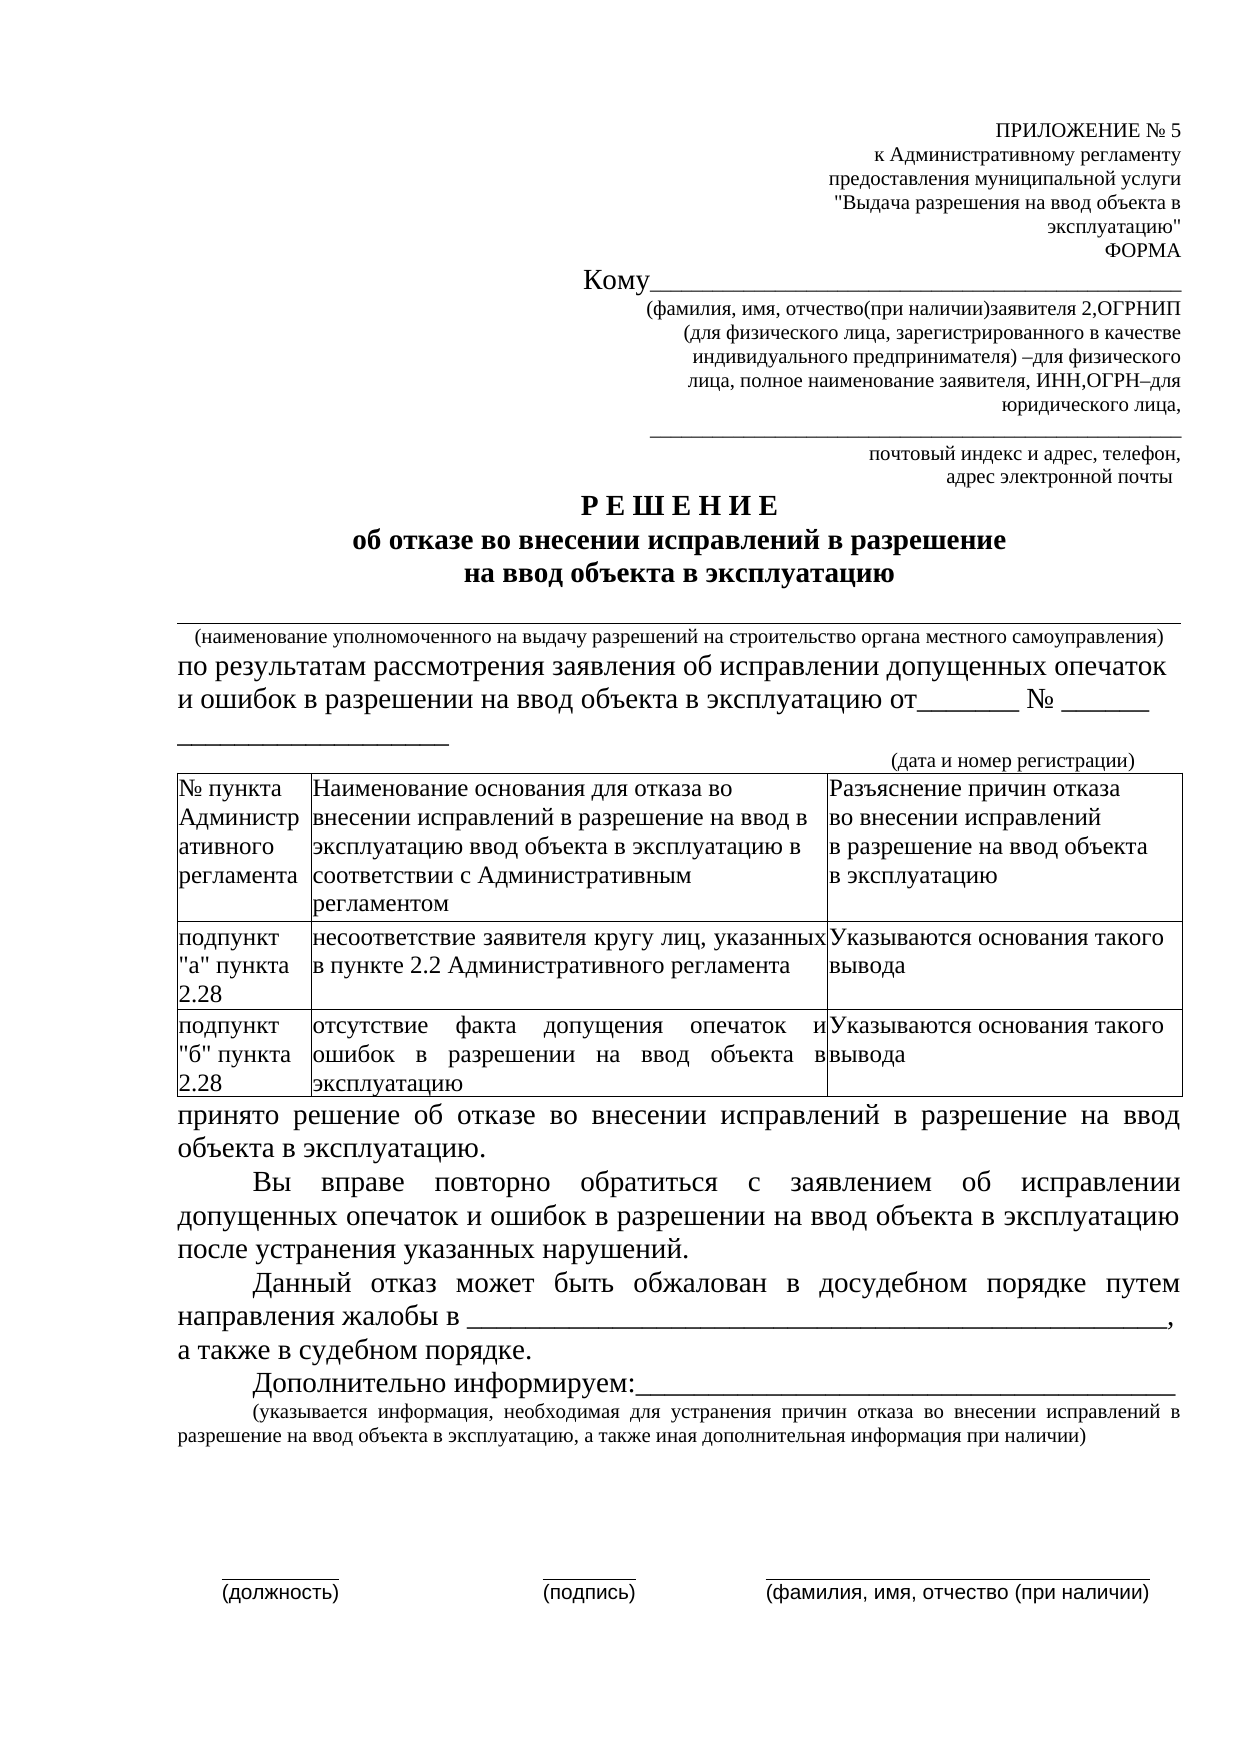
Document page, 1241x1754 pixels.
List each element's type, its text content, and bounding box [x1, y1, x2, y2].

table_header Разъяснение причин отказа во внесении исправлений в разрешение на ввод объекта в эксплуатацию [828, 774, 1182, 921]
text (фамилия, имя, отчество(при наличии)заявителя 2,ОГРНИП [177, 296, 1181, 320]
text (для физического лица, зарегистрированного в качестве [177, 320, 1181, 344]
text (указывается информация, необходимая для устранения причин отказа во внесении исправлений в разрешение на ввод объекта в эксплуатацию, а также иная дополнительная информация при наличии) [177, 1399, 1181, 1447]
text об отказе во внесении исправлений в разрешение на ввод объекта в эксплуатацию [177, 522, 1181, 589]
table_cell подпункт "б" пункта 2.28 [178, 1010, 311, 1096]
text ФОРМА [177, 238, 1181, 262]
table_header Наименование основания для отказа во внесении исправлений в разрешение на ввод в эксплуатацию ввод объекта в эксплуатацию в соответствии с Административным регламентом [312, 774, 827, 921]
text по результатам рассмотрения заявления об исправлении допущенных опечаток и ошибок в разрешении на ввод объекта в эксплуатацию от_______ № ______ [177, 648, 1181, 748]
text адрес электронной почты [177, 464, 1181, 488]
text а также в судебном порядке. [177, 1332, 1181, 1365]
text ___________________________________________________ [177, 416, 1181, 440]
text Р Е Ш Е Н И Е [177, 488, 1181, 522]
text лица, полное наименование заявителя, ИНН,ОГРН–для [177, 368, 1181, 392]
text почтовый индекс и адрес, телефон, [177, 440, 1181, 464]
table_cell Указываются основания такого вывода [828, 1010, 1182, 1096]
text юридического лица, [177, 392, 1181, 416]
table_header № пункта Административного регламента [178, 774, 311, 921]
text ПРИЛОЖЕНИЕ № 5 к Административному регламенту предоставления муниципальной услуги [177, 118, 1181, 190]
text индивидуального предпринимателя) –для физического [177, 344, 1181, 368]
text (дата и номер регистрации) [177, 748, 1181, 772]
table_cell отсутствие факта допущения опечаток и ошибок в разрешении на ввод объекта в эксплуатацию [312, 1010, 827, 1096]
text Данный отказ может быть обжалован в досудебном порядке путем направления жалобы в ________________________________________________, [177, 1265, 1181, 1332]
text Кому___________________________________________________ [177, 262, 1181, 296]
table_cell Указываются основания такого вывода [828, 922, 1182, 1009]
text (наименование уполномоченного на выдачу разрешений на строительство органа местного самоуправления) [177, 624, 1181, 648]
text "Выдача разрешения на ввод объекта в эксплуатацию" [177, 190, 1181, 238]
text Вы вправе повторно обратиться с заявлением об исправлении допущенных опечаток и ошибок в разрешении на ввод объекта в эксплуатацию после устранения указанных нарушений. [177, 1164, 1181, 1265]
text Дополнительно информируем:_____________________________________ [177, 1365, 1181, 1399]
text принято решение об отказе во внесении исправлений в разрешение на ввод объекта в эксплуатацию. [177, 1097, 1181, 1164]
table_cell несоответствие заявителя кругу лиц, указанных в пункте 2.2 Административного регламента [312, 922, 827, 1009]
table_cell подпункт "а" пункта 2.28 [178, 922, 311, 1009]
